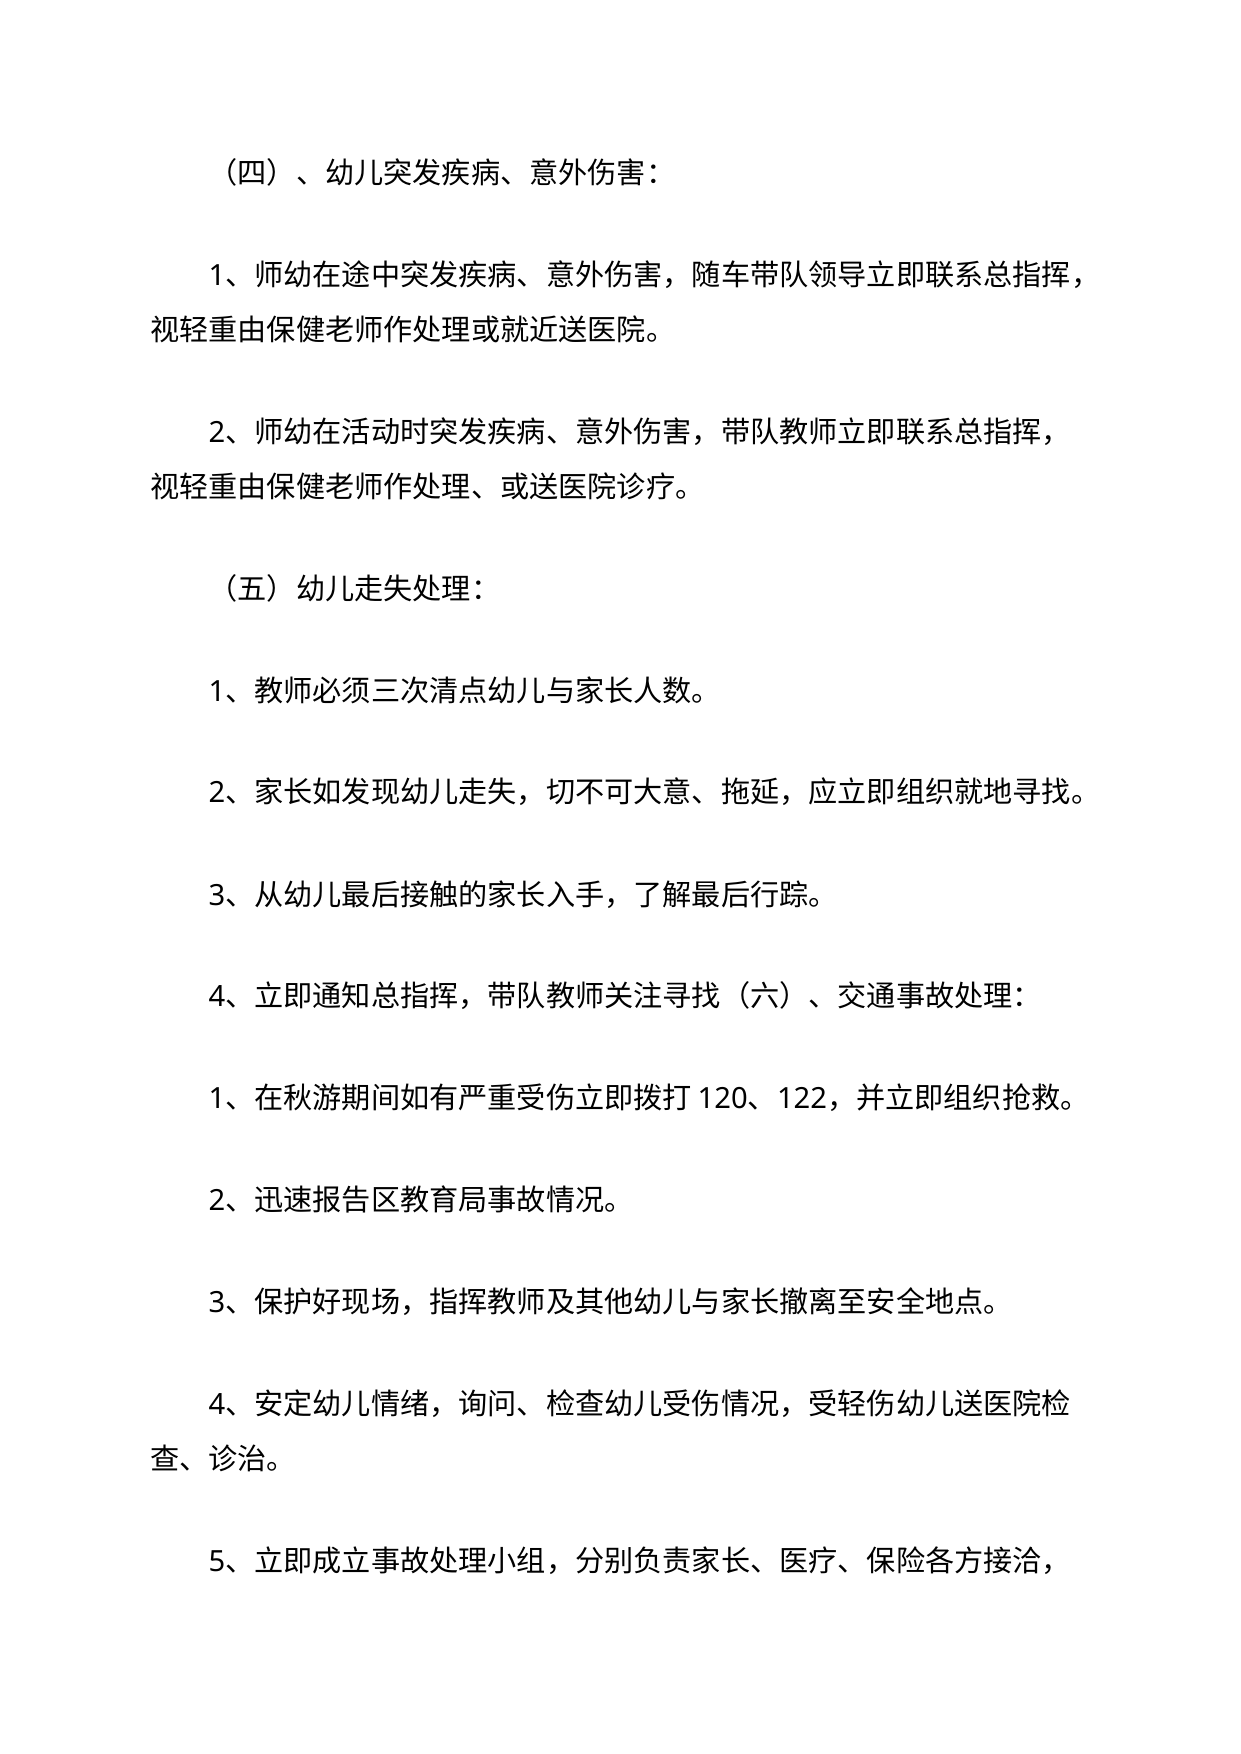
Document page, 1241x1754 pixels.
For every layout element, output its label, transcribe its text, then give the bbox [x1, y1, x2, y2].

text 1、师幼在途中突发疾病、意外伤害，随车带队领导立即联系总指挥，视轻重由保健老师作处理或就近送医院。 [150, 252, 1090, 349]
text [150, 1538, 1090, 1580]
text 4、安定幼儿情绪，询问、检查幼儿受伤情况，受轻伤幼儿送医院检查、诊治。 [150, 1381, 1090, 1478]
text （五）幼儿走失处理： [150, 565, 1090, 608]
text 1、教师必须三次清点幼儿与家长人数。 [150, 667, 1090, 709]
text 3、从幼儿最后接触的家长入手，了解最后行踪。 [150, 871, 1090, 913]
text （四）、幼儿突发疾病、意外伤害： [150, 150, 1090, 192]
text 2、家长如发现幼儿走失，切不可大意、拖延，应立即组织就地寻找。 [150, 769, 1090, 811]
text 2、迅速报告区教育局事故情况。 [150, 1177, 1090, 1219]
text 3、保护好现场，指挥教师及其他幼儿与家长撤离至安全地点。 [150, 1279, 1090, 1321]
text 4、立即通知总指挥，带队教师关注寻找（六）、交通事故处理： [150, 973, 1090, 1015]
text 1、在秋游期间如有严重受伤立即拨打120、122，并立即组织抢救。 [150, 1075, 1090, 1117]
text 2、师幼在活动时突发疾病、意外伤害，带队教师立即联系总指挥，视轻重由保健老师作处理、或送医院诊疗。 [150, 408, 1090, 506]
